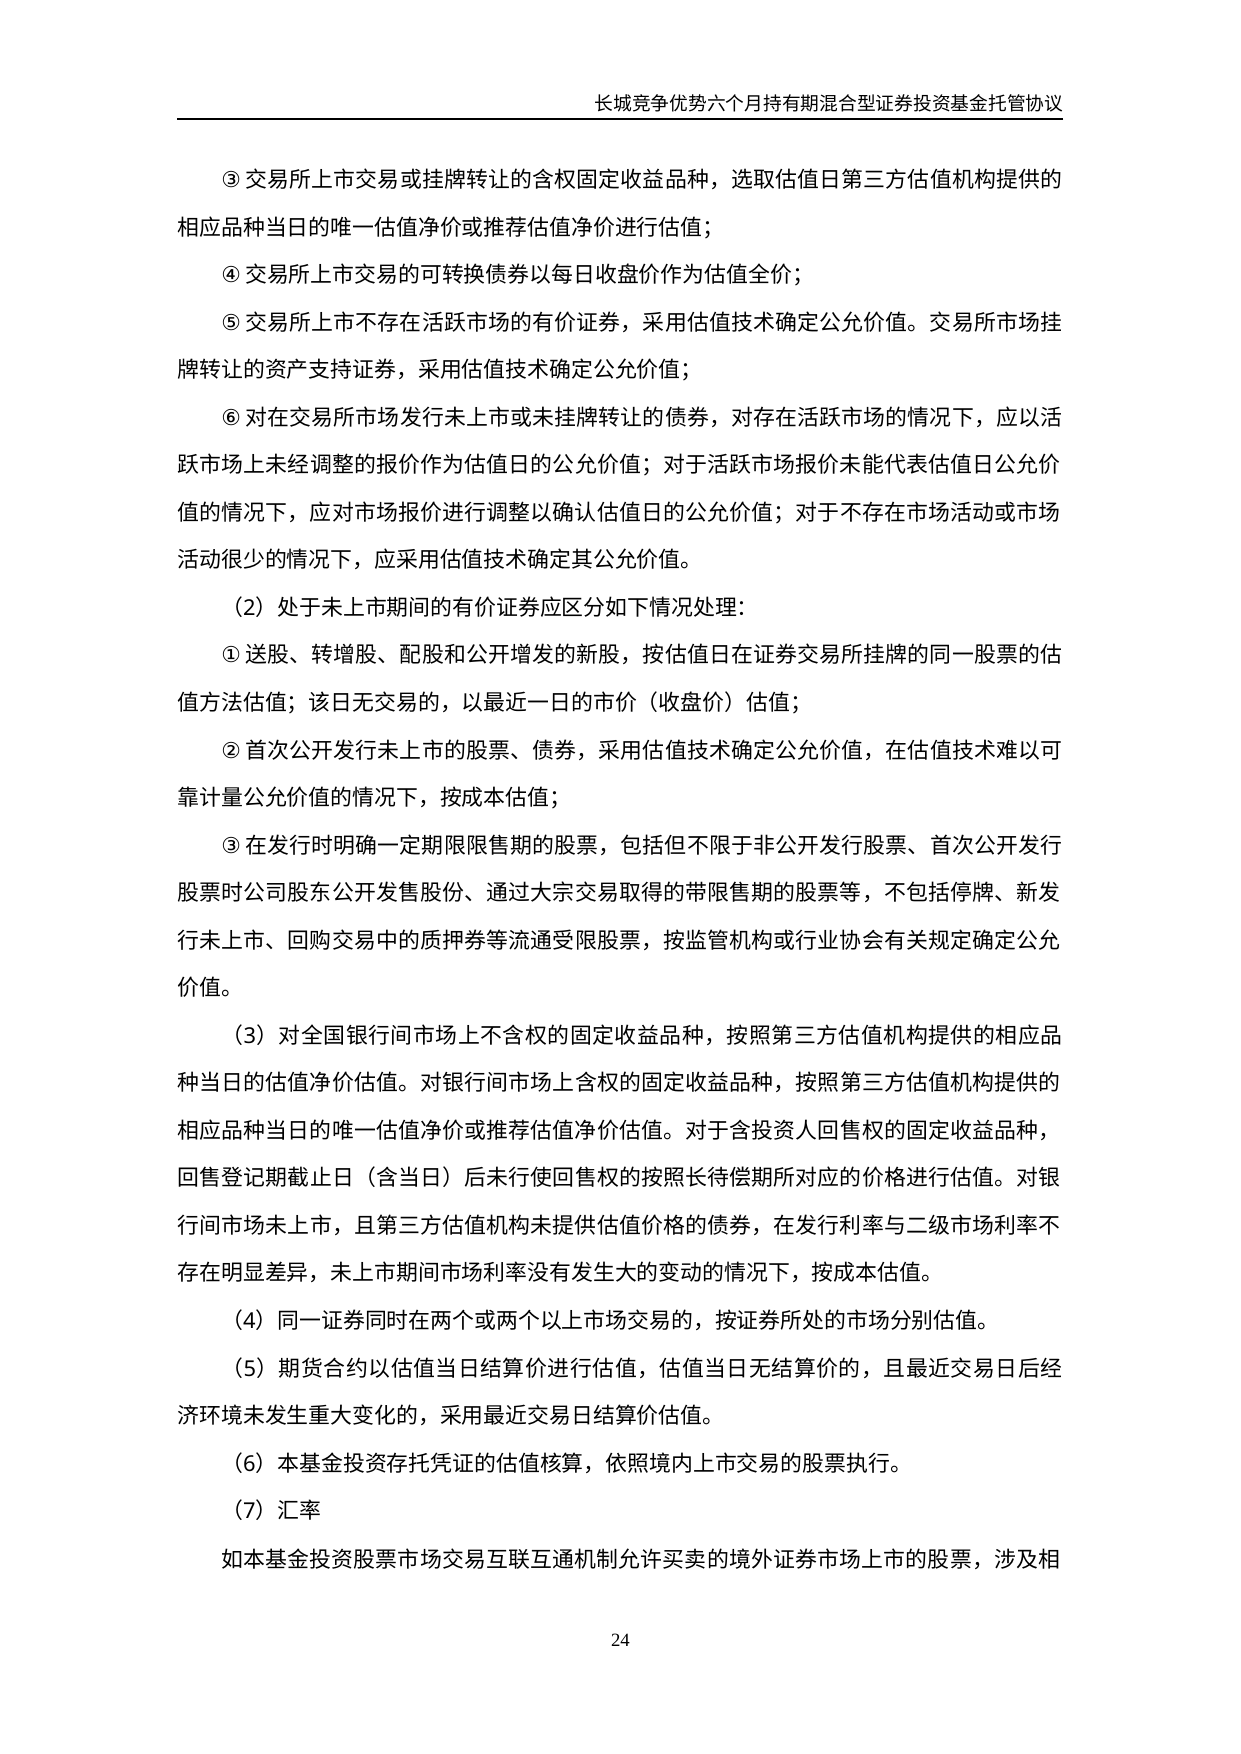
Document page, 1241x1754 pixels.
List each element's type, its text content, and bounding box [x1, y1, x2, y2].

text ②首次公开发行未上市的股票、债券，采用估值技术确定公允价值，在估值技术难以可靠计量公允价值的情况下，按成本估值； [177, 733, 1063, 812]
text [177, 1542, 1063, 1573]
text （6）本基金投资存托凭证的估值核算，依照境内上市交易的股票执行。 [177, 1446, 1063, 1477]
text （2）处于未上市期间的有价证券应区分如下情况处理： [177, 590, 1063, 622]
text ③交易所上市交易或挂牌转让的含权固定收益品种，选取估值日第三方估值机构提供的相应品种当日的唯一估值净价或推荐估值净价进行估值； [177, 162, 1063, 241]
text ③在发行时明确一定期限限售期的股票，包括但不限于非公开发行股票、首次公开发行股票时公司股东公开发售股份、通过大宗交易取得的带限售期的股票等，不包括停牌、新发行未上市、回购交易中的质押券等流通受限股票，按监管机构或行业协会有关规定确定公允价值。 [177, 828, 1063, 1002]
text （4）同一证券同时在两个或两个以上市场交易的，按证券所处的市场分别估值。 [177, 1303, 1063, 1335]
text ④交易所上市交易的可转换债券以每日收盘价作为估值全价； [177, 257, 1063, 289]
text （5）期货合约以估值当日结算价进行估值，估值当日无结算价的，且最近交易日后经济环境未发生重大变化的，采用最近交易日结算价估值。 [177, 1351, 1063, 1430]
text ⑤交易所上市不存在活跃市场的有价证券，采用估值技术确定公允价值。交易所市场挂牌转让的资产支持证券，采用估值技术确定公允价值； [177, 305, 1063, 384]
text （3）对全国银行间市场上不含权的固定收益品种，按照第三方估值机构提供的相应品种当日的估值净价估值。对银行间市场上含权的固定收益品种，按照第三方估值机构提供的相应品种当日的唯一估值净价或推荐估值净价估值。对于含投资人回售权的固定收益品种，回售登记期截止日（含当日）后未行使回售权的按照长待偿期所对应的价格进行估值。对银行间市场未上市，且第三方估值机构未提供估值价格的债券，在发行利率与二级市场利率不存在明显差异，未上市期间市场利率没有发生大的变动的情况下，按成本估值。 [177, 1018, 1063, 1287]
text （7）汇率 [177, 1493, 1063, 1526]
text ⑥对在交易所市场发行未上市或未挂牌转让的债券，对存在活跃市场的情况下，应以活跃市场上未经调整的报价作为估值日的公允价值；对于活跃市场报价未能代表估值日公允价值的情况下，应对市场报价进行调整以确认估值日的公允价值；对于不存在市场活动或市场活动很少的情况下，应采用估值技术确定其公允价值。 [177, 400, 1063, 574]
text ①送股、转增股、配股和公开增发的新股，按估值日在证券交易所挂牌的同一股票的估值方法估值；该日无交易的，以最近一日的市价（收盘价）估值； [177, 637, 1063, 717]
